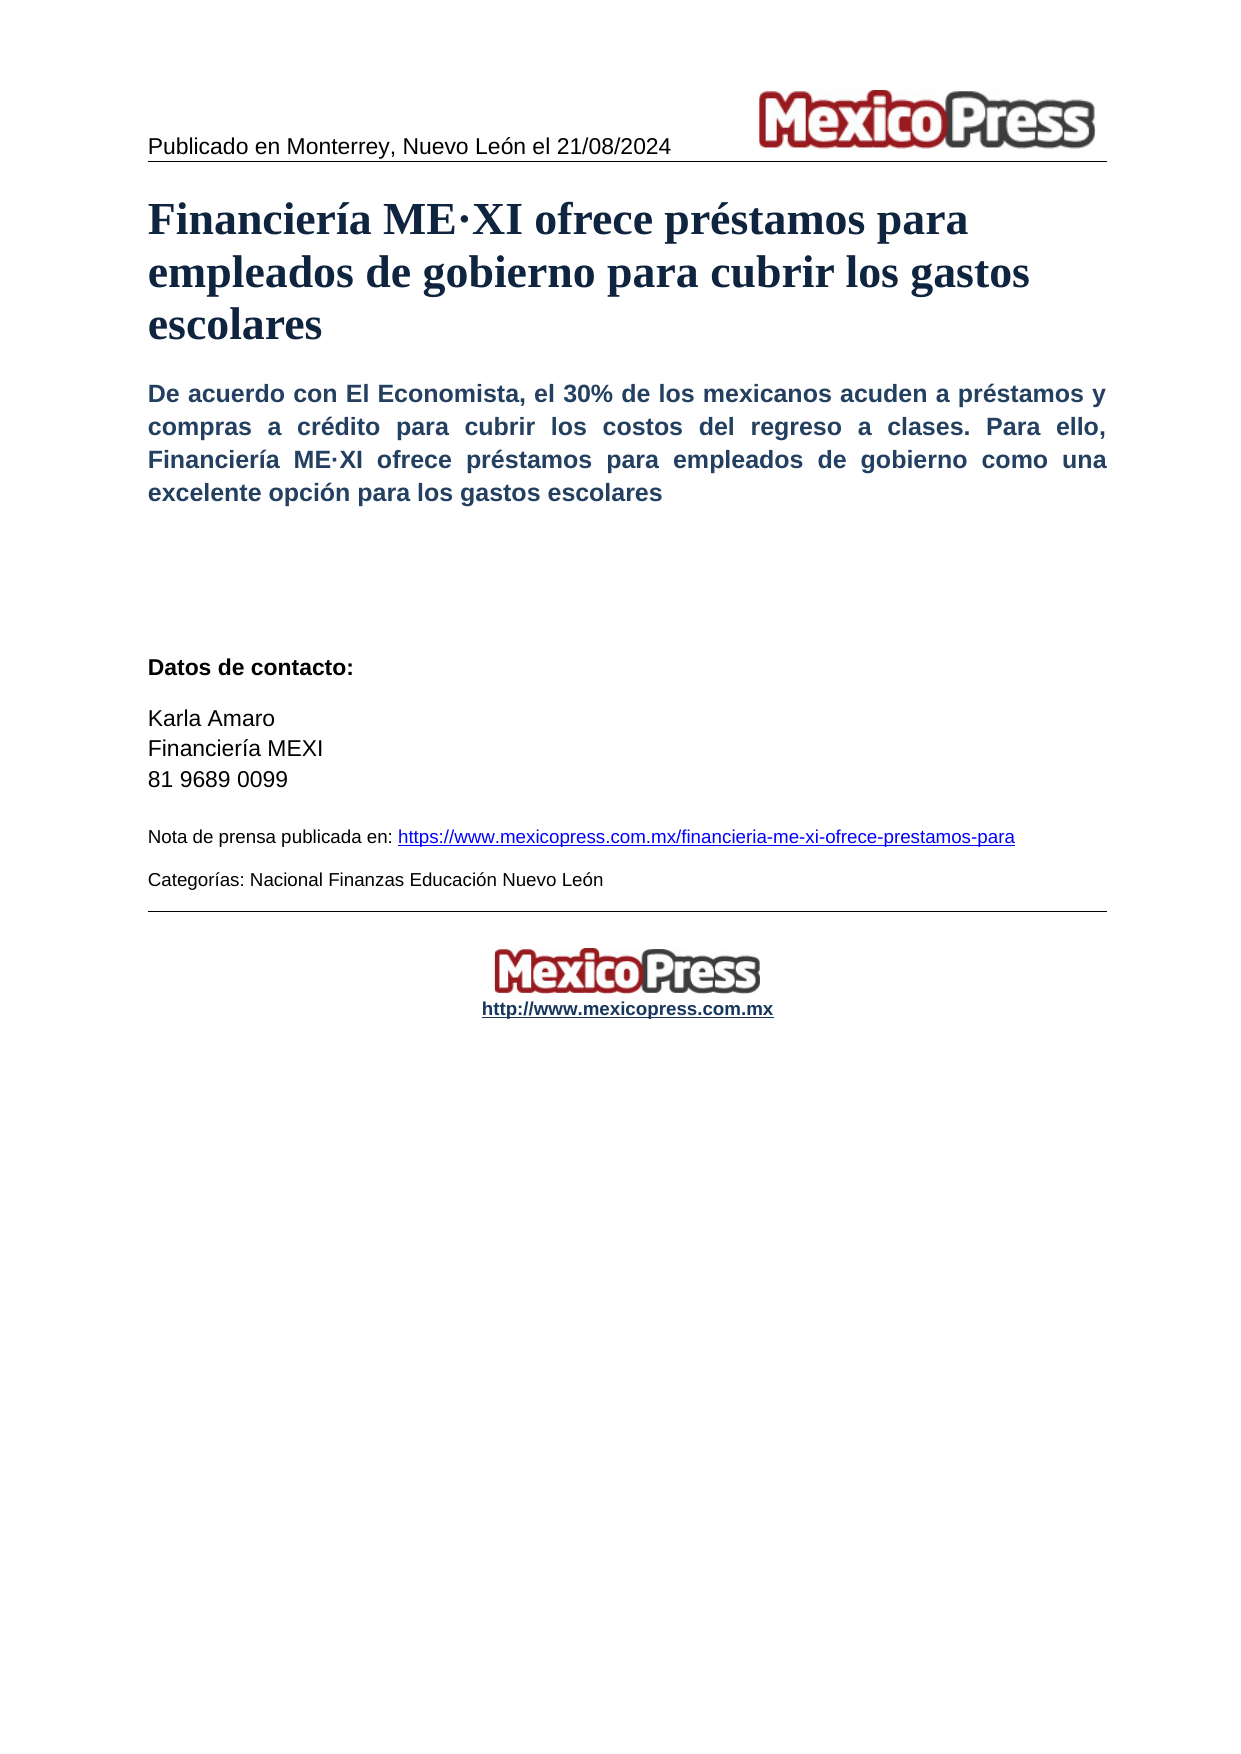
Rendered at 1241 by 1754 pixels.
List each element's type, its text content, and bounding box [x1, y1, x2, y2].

text 81 9689 0099 [148, 766, 1063, 792]
text Financiería MEXI [148, 735, 1063, 762]
text Datos de contacto: [148, 654, 1107, 681]
text http://www.mexicopress.com.mx [148, 998, 1107, 1020]
picture [494, 948, 760, 994]
text Nota de prensa publicada en: https://www.mexicopress.com.mx/financieria-me-xi-ofrece-prestamos-para [148, 826, 1107, 848]
text Karla Amaro [148, 705, 1063, 732]
text Publicado en Monterrey, Nuevo León el 21/08/2024 [148, 133, 1107, 161]
picture [759, 90, 1096, 133]
text Categorías: Nacional Finanzas Educación Nuevo León [148, 868, 1107, 890]
subtitle Financiería ME·XI ofrece préstamos para empleados de gobierno para cubrir los gastos escolares [148, 192, 1107, 350]
subtitle De acuerdo con El Economista, el 30% de los mexicanos acuden a préstamos y compras a crédito para cubrir los costos del regreso a clases. Para ello, Financiería ME·XI ofrece préstamos para empleados de gobierno como una excelente opción para los gastos escolares [148, 379, 1107, 507]
